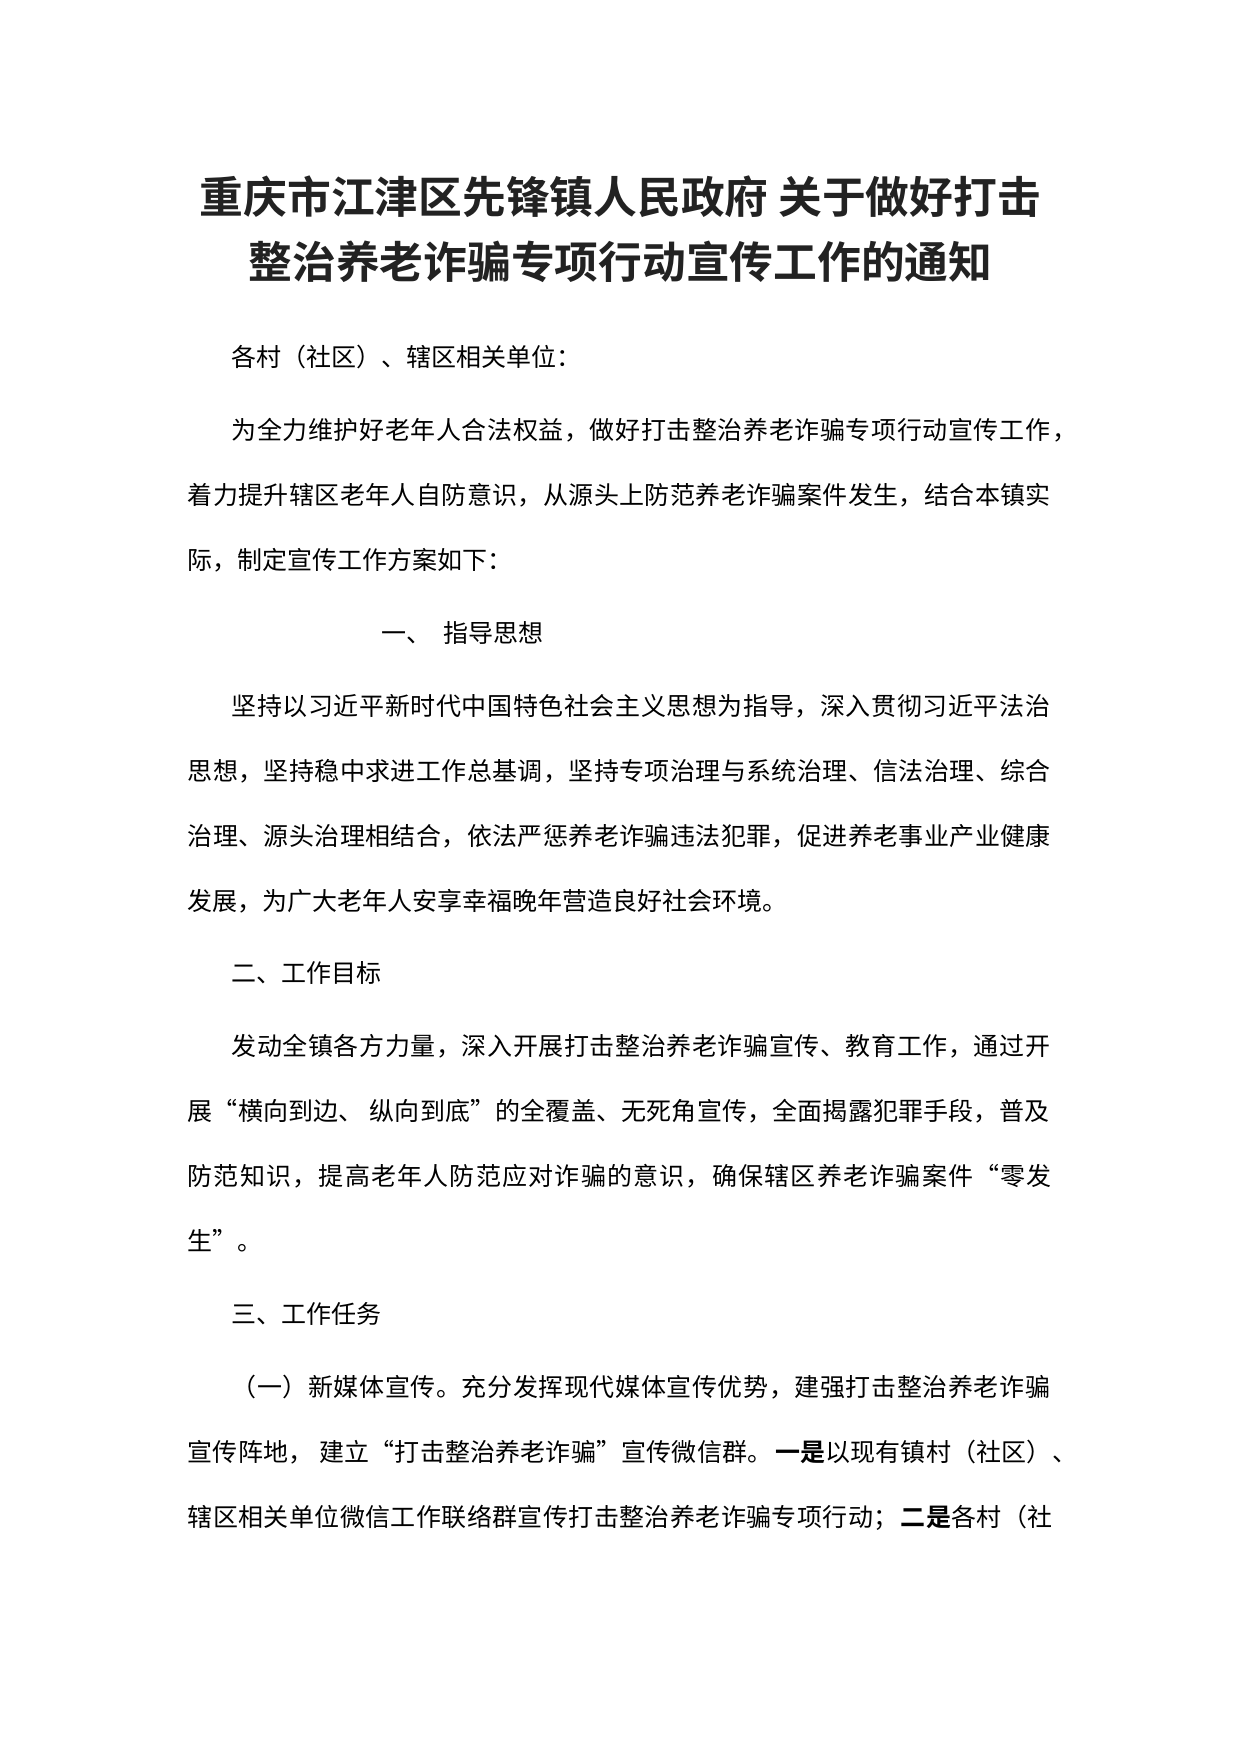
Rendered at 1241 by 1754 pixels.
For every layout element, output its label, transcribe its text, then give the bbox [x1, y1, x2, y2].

text 一、 指导思想 [337, 599, 1053, 664]
text 二、工作目标 [187, 939, 1053, 1004]
text 三、工作任务 [187, 1280, 1053, 1345]
text 坚持以习近平新时代中国特色社会主义思想为指导，深入贯彻习近平法治思想，坚持稳中求进工作总基调，坚持专项治理与系统治理、信法治理、综合治理、源头治理相结合，依法严惩养老诈骗违法犯罪，促进养老事业产业健康发展，为广大老年人安享幸福晚年营造良好社会环境。 [187, 672, 1053, 932]
text 为全力维护好老年人合法权益，做好打击整治养老诈骗专项行动宣传工作，着力提升辖区老年人自防意识，从源头上防范养老诈骗案件发生，结合本镇实际，制定宣传工作方案如下： [187, 396, 1053, 591]
text 各村（社区）、辖区相关单位： [187, 323, 1053, 388]
subtitle 重庆市江津区先锋镇人民政府 关于做好打击整治养老诈骗专项行动宣传工作的通知 [187, 162, 1053, 292]
text 发动全镇各方力量，深入开展打击整治养老诈骗宣传、教育工作，通过开展“横向到边、 纵向到底”的全覆盖、无死角宣传，全面揭露犯罪手段，普及防范知识，提高老年人防范应对诈骗的意识，确保辖区养老诈骗案件“零发生”。 [187, 1012, 1053, 1272]
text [187, 1353, 1053, 1548]
